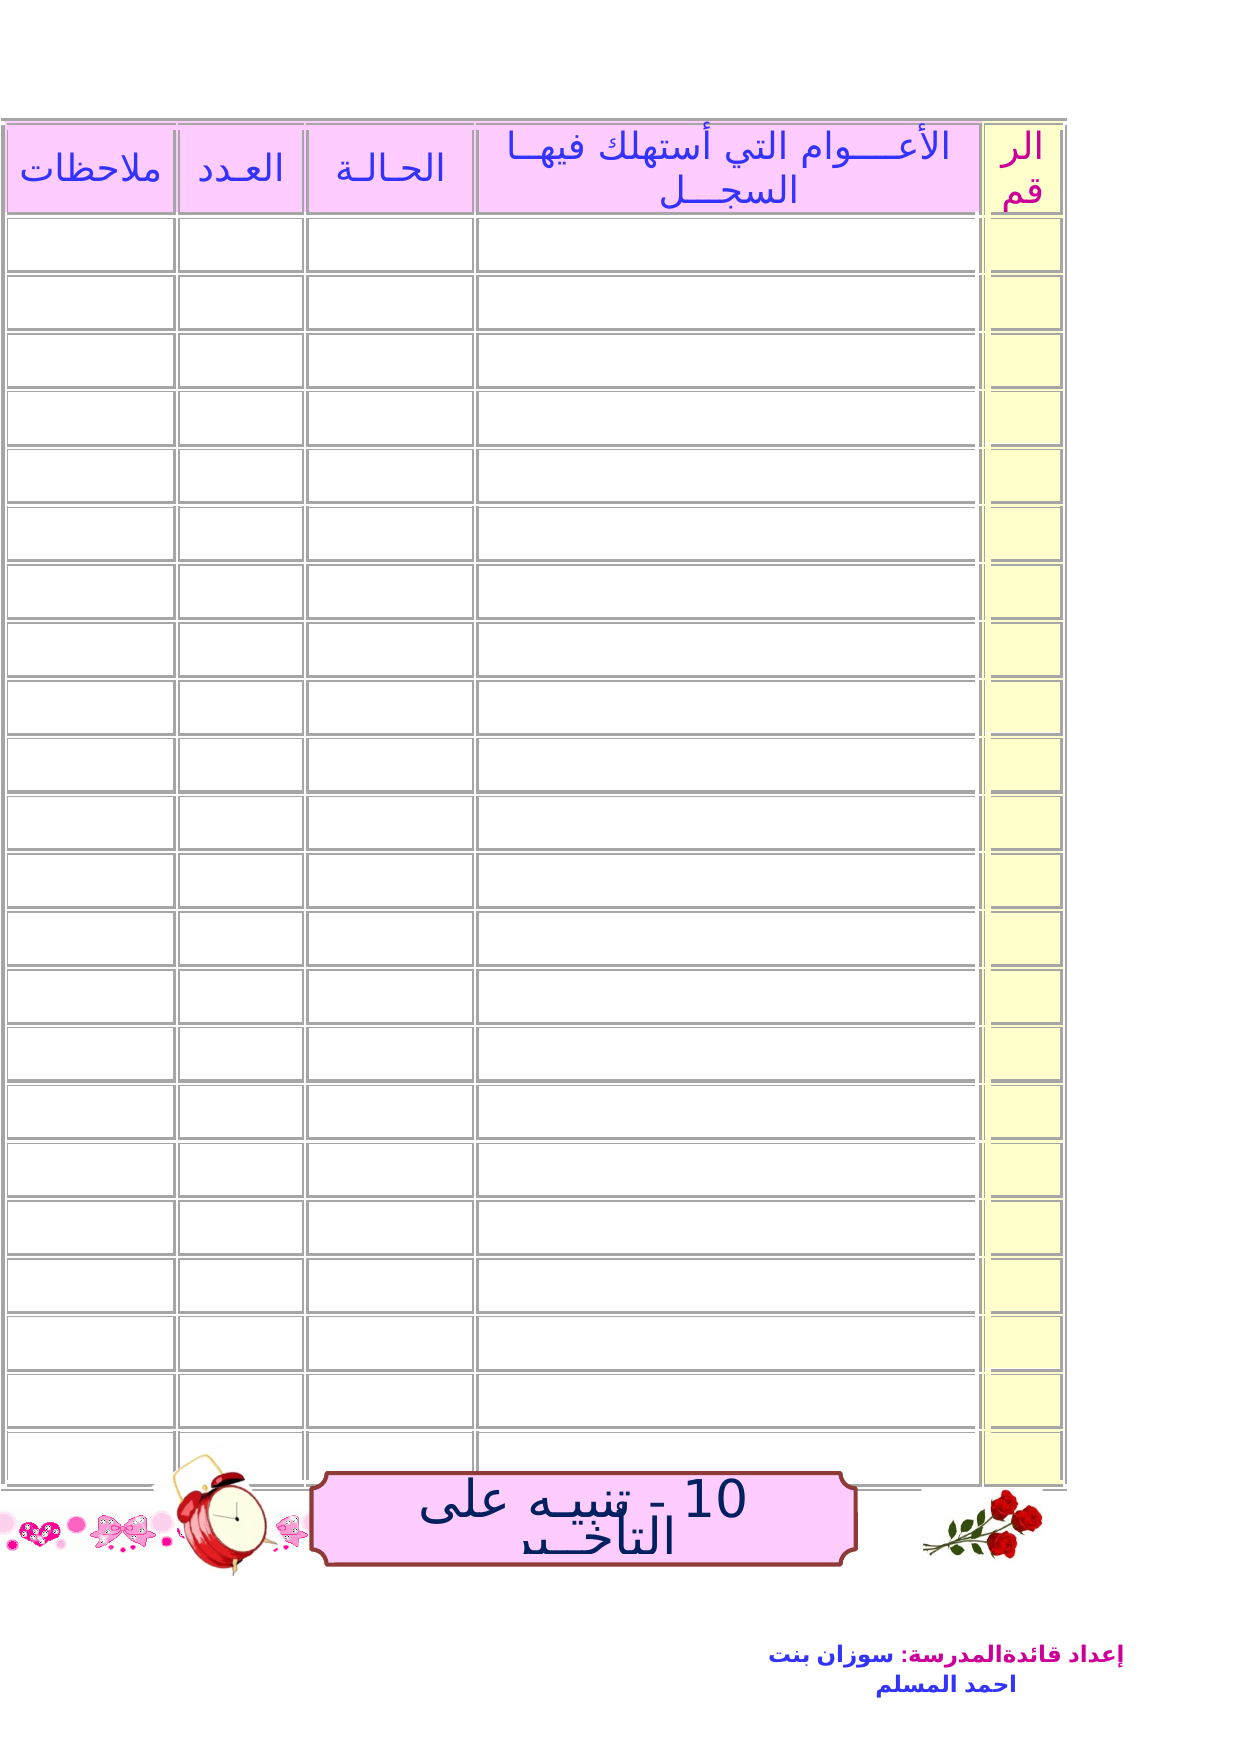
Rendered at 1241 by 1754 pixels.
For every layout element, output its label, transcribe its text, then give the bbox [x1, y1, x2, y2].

table_cell [476, 675, 982, 732]
table_cell [982, 675, 1063, 732]
table_cell [176, 501, 305, 559]
table_cell [476, 501, 982, 559]
table_cell [180, 1375, 302, 1426]
table_cell [476, 1022, 982, 1079]
table_cell [309, 1202, 472, 1253]
table_cell [8, 1317, 173, 1368]
table_cell [309, 1375, 472, 1426]
table_cell [982, 1195, 1063, 1253]
table_cell [476, 328, 982, 386]
table_cell [180, 1317, 302, 1368]
table_cell [8, 797, 173, 848]
table_cell [180, 566, 302, 617]
table_cell [180, 335, 302, 386]
table_cell [176, 1137, 305, 1195]
table_cell [982, 964, 1063, 1022]
table_cell [8, 1375, 173, 1426]
table_cell [476, 1426, 982, 1484]
table_cell [8, 277, 173, 328]
table_cell [180, 739, 302, 790]
table_cell [309, 1028, 472, 1079]
table_cell [476, 444, 982, 501]
table_cell [309, 1086, 472, 1137]
picture [0, 1442, 315, 1586]
table_cell [982, 1253, 1063, 1311]
table_cell [8, 1028, 173, 1079]
table_cell [476, 906, 982, 964]
table_header الحـالـة [305, 121, 476, 212]
table_cell [8, 450, 173, 501]
table_cell [982, 1426, 1063, 1484]
table_cell [180, 277, 302, 328]
table_cell [982, 501, 1063, 559]
table_cell [180, 855, 302, 906]
table_cell [309, 392, 472, 443]
table_cell [982, 386, 1063, 443]
table_cell [476, 964, 982, 1022]
table_header الأعــــوام التي أستهلك فيهــا السجـــل [476, 125, 979, 212]
table_cell [8, 971, 173, 1022]
table_cell [982, 1079, 1063, 1137]
table_cell [5, 1137, 176, 1195]
table_cell [309, 1317, 472, 1368]
table_cell [476, 1195, 982, 1253]
table_cell [180, 392, 302, 443]
table_cell [309, 913, 472, 964]
table_cell [476, 848, 982, 906]
table_cell [8, 566, 173, 617]
table_cell [476, 386, 982, 443]
table_cell [8, 392, 173, 443]
table_cell [982, 559, 1063, 617]
table_cell [982, 1369, 1063, 1426]
table_cell [305, 212, 476, 270]
table_header الرقم [985, 125, 1063, 212]
table_cell [180, 797, 302, 848]
table_cell [476, 733, 982, 790]
table_cell [982, 328, 1063, 386]
table_cell [8, 1086, 173, 1137]
table_cell [305, 501, 476, 559]
table_cell [982, 1311, 1063, 1368]
table_cell [476, 559, 982, 617]
table_cell [476, 1369, 982, 1426]
table_cell [180, 1260, 302, 1311]
table_cell [476, 1311, 982, 1368]
table_cell [982, 848, 1063, 906]
table_cell [476, 212, 982, 270]
table_cell [180, 1028, 302, 1079]
table_cell [8, 855, 173, 906]
table_cell [8, 624, 173, 675]
table_cell [180, 1202, 302, 1253]
table_cell [8, 335, 173, 386]
table_cell [309, 971, 472, 1022]
table_header ملاحظات [5, 121, 176, 212]
table_cell [982, 1022, 1063, 1079]
table_cell [309, 682, 472, 732]
table_cell [180, 682, 302, 732]
table_cell [5, 501, 176, 559]
table_cell [176, 1426, 305, 1484]
table_cell [180, 971, 302, 1022]
table_cell [982, 733, 1063, 790]
table_cell [982, 1137, 1063, 1195]
table_cell [180, 1086, 302, 1137]
table_cell [8, 1260, 173, 1311]
table_cell [476, 1079, 982, 1137]
table_cell [8, 913, 173, 964]
table_cell [176, 212, 305, 270]
table_cell [982, 212, 1063, 270]
table_cell [476, 1137, 982, 1195]
table_cell [180, 450, 302, 501]
table_cell [305, 1137, 476, 1195]
table_cell [5, 1426, 176, 1484]
table_cell [309, 277, 472, 328]
table_cell [476, 790, 982, 848]
table_cell [5, 212, 176, 270]
table_cell [982, 444, 1063, 501]
table_cell [476, 617, 982, 675]
table_header العـدد [176, 121, 305, 212]
table_cell [8, 682, 173, 732]
table_cell [309, 1260, 472, 1311]
table_cell [180, 624, 302, 675]
table_cell [309, 450, 472, 501]
table_cell [982, 906, 1063, 964]
table_cell [309, 566, 472, 617]
table_cell [309, 739, 472, 790]
table_cell [8, 1202, 173, 1253]
table_cell [309, 855, 472, 906]
table_cell [982, 270, 1063, 328]
table_cell [305, 1426, 476, 1471]
table_cell [8, 739, 173, 790]
table_cell [309, 335, 472, 386]
picture [921, 1488, 1043, 1564]
table_cell [180, 913, 302, 964]
table_cell [982, 790, 1063, 848]
table_cell [476, 270, 982, 328]
table_cell [309, 797, 472, 848]
table_cell [309, 624, 472, 675]
table_cell [476, 1253, 982, 1311]
table_cell [982, 617, 1063, 675]
table_cell [305, 1433, 472, 1484]
